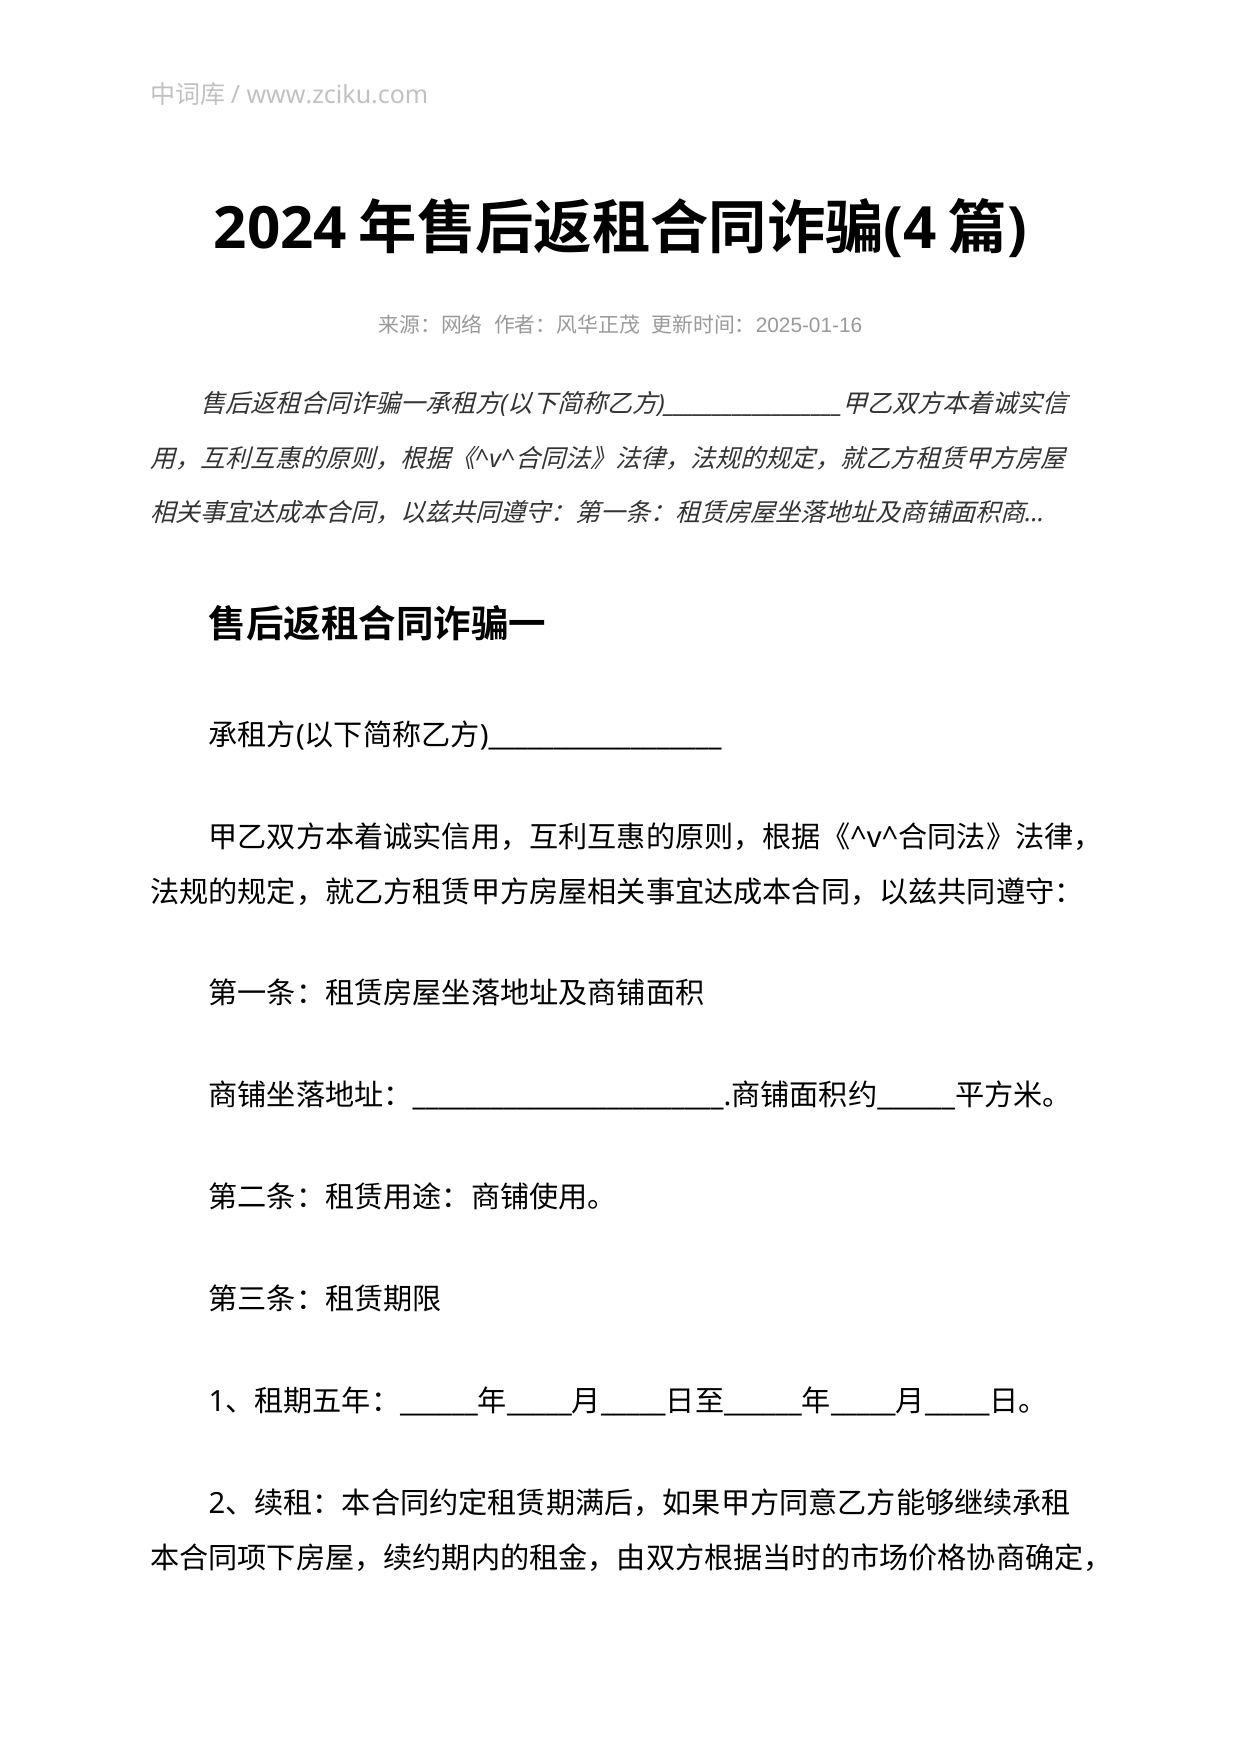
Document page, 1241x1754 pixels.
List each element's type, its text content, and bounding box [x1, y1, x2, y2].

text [150, 1479, 1090, 1576]
subtitle 2024年售后返租合同诈骗(4篇) [150, 181, 1090, 266]
text 售后返租合同诈骗一承租方(以下简称乙方)__________________甲乙双方本着诚实信用，互利互惠的原则，根据《^v^合同法》法律，法规的规定，就乙方租赁甲方房屋相关事宜达成本合同，以兹共同遵守：第一条：租赁房屋坐落地址及商铺面积商... [150, 384, 1090, 529]
text 甲乙双方本着诚实信用，互利互惠的原则，根据《^v^合同法》法律，法规的规定，就乙方租赁甲方房屋相关事宜达成本合同，以兹共同遵守： [150, 813, 1090, 910]
text 商铺坐落地址：________________________.商铺面积约______平方米。 [150, 1072, 1090, 1114]
text 1、租期五年：______年_____月_____日至______年_____月_____日。 [150, 1377, 1090, 1419]
text 来源：网络 作者：风华正茂 更新时间：2025-01-16 [150, 313, 1090, 337]
text 第三条：租赁期限 [150, 1275, 1090, 1318]
text 第一条：租赁房屋坐落地址及商铺面积 [150, 970, 1090, 1012]
text 售后返租合同诈骗一 [150, 594, 1090, 648]
text 第二条：租赁用途：商铺使用。 [150, 1174, 1090, 1216]
text 承租方(以下简称乙方)__________________ [150, 711, 1090, 753]
